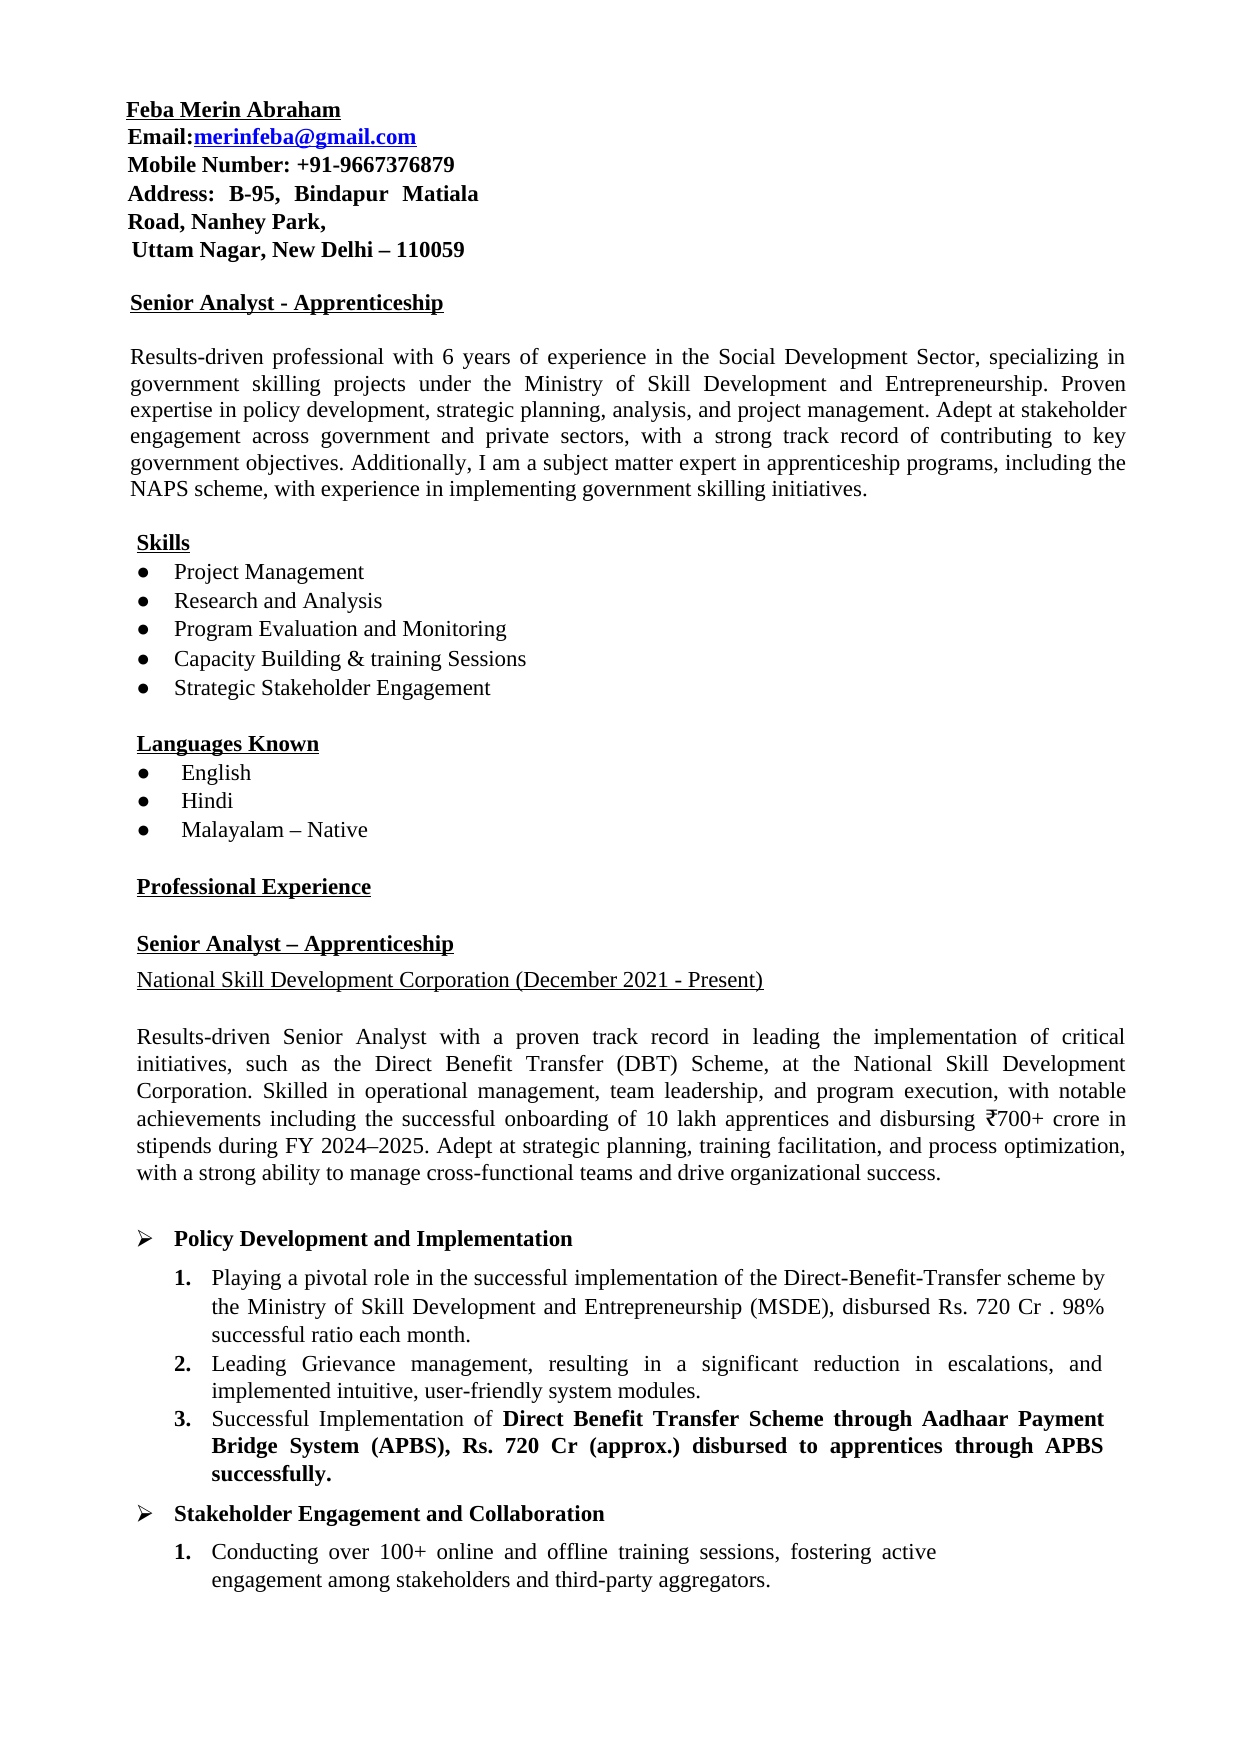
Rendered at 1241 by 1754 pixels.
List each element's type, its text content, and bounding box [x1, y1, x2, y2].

list Strategic Stakeholder Engagement [136, 673, 1128, 700]
subtitle Professional Experience [136, 873, 1128, 899]
text Results-driven professional with 6 years of experience in the Social Development Sector, specializing in government skilling projects under the Ministry of Skill Development and Entrepreneurship. Proven expertise in policy development, strategic planning, analysis, and project management. Adept at stakeholder engagement across government and private sectors, with a strong track record of contributing to key government objectives. Additionally, I am a subject matter expert in apprenticeship programs, including the NAPS scheme, with experience in implementing government skilling initiatives. [130, 343, 1128, 501]
subtitle Results-driven Senior Analyst with a proven track record in leading the implementation of critical initiatives, such as the Direct Benefit Transfer (DBT) Scheme, at the National Skill Development Corporation. Skilled in operational management, team leadership, and program execution, with notable achievements including the successful onboarding of 10 lakh apprentices and disbursing ₹700+ crore in stipends during FY 2024–2025. Adept at strategic planning, training facilitation, and process optimization, with a strong ability to manage cross-functional teams and drive organizational success. [136, 1023, 1128, 1185]
list Leading Grievance management, resulting in a significant reduction in escalations, and implemented intuitive, user-friendly system modules. [174, 1350, 1104, 1404]
list Stakeholder Engagement and Collaboration [136, 1488, 1128, 1535]
subtitle Policy Development and Implementation [136, 1213, 1128, 1260]
list Hindi [136, 787, 1128, 814]
list Project Management [136, 558, 1128, 584]
subtitle Skills [136, 529, 1128, 556]
list Capacity Building & training Sessions [136, 645, 1128, 671]
text Uttam Nagar, New Delhi – 110059 [127, 236, 1082, 263]
text National Skill Development Corporation (December 2021 - Present) [136, 966, 1128, 993]
list English [136, 759, 1128, 785]
text Address: B-95, Bindapur Matiala Road, Nanhey Park, [127, 179, 479, 234]
text Email:merinfeba@gmail.com Mobile Number: +91-9667376879 [127, 123, 479, 177]
subtitle Languages Known [136, 730, 1128, 756]
list Conducting over 100+ online and offline training sessions, fostering active engagement among stakeholders and third-party aggregators. [174, 1538, 937, 1593]
list Program Evaluation and Monitoring [136, 615, 1128, 642]
subtitle Successful Implementation of Direct Benefit Transfer Scheme through Aadhaar Payment Bridge System (APBS), Rs. 720 Cr (approx.) disbursed to apprentices through APBS successfully. [174, 1405, 1105, 1487]
text Senior Analyst - Apprenticeship [126, 289, 1082, 316]
list Playing a pivotal role in the successful implementation of the Direct-Benefit-Transfer scheme by the Ministry of Skill Development and Entrepreneurship (MSDE), disbursed Rs. 720 Cr . 98% successful ratio each month. [174, 1264, 1107, 1347]
list Malayalam – Native [136, 816, 1128, 843]
text Feba Merin Abraham [126, 96, 1128, 123]
text Senior Analyst – Apprenticeship [136, 930, 1128, 957]
list Research and Analysis [136, 587, 1128, 613]
